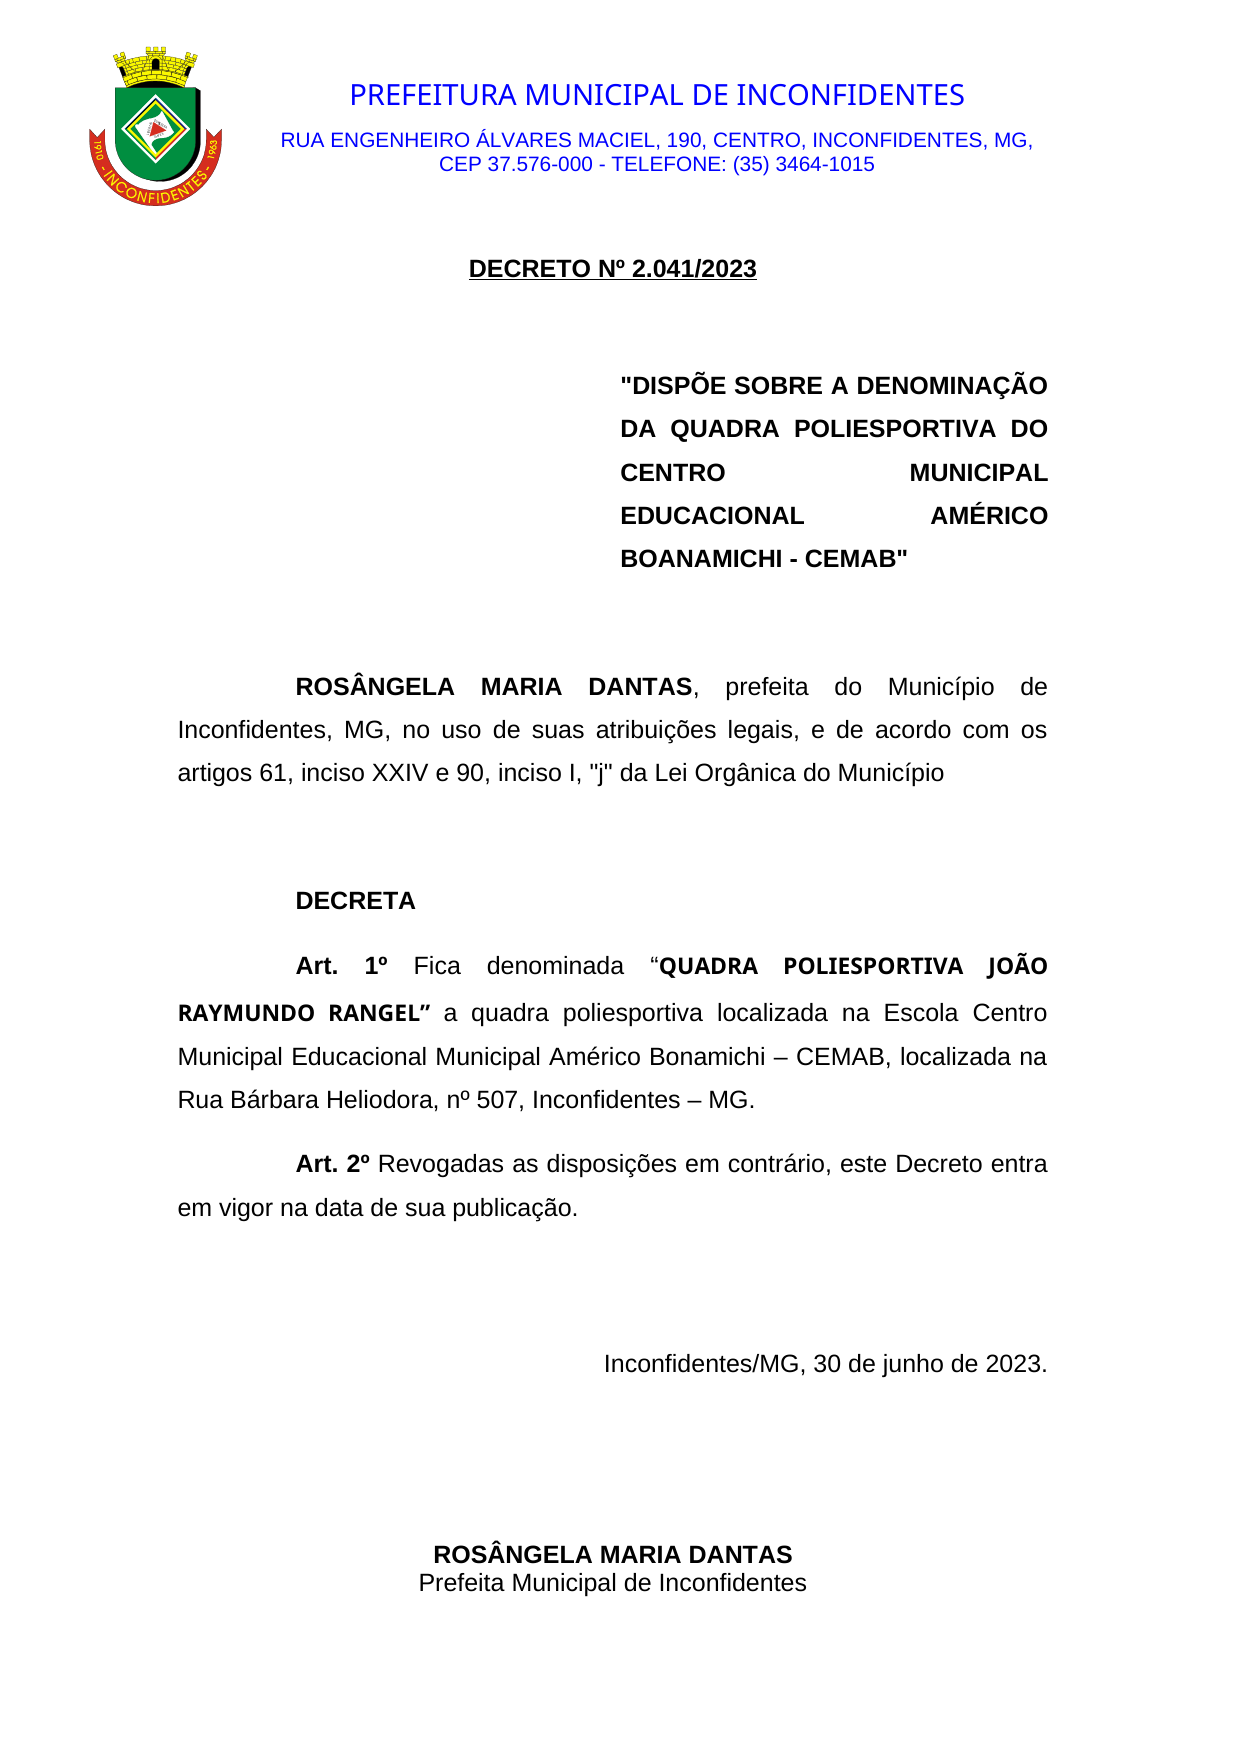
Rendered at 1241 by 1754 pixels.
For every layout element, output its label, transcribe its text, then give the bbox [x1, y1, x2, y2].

text "DISPÕE SOBRE A DENOMINAÇÃO DA QUADRA POLIESPORTIVA DO CENTRO MUNICIPAL EDUCACIONAL AMÉRICO BOANAMICHI - CEMAB" [620, 371, 1048, 573]
text ROSÂNGELA MARIA DANTAS [177, 1539, 1048, 1568]
text DECRETO Nº 2.041/2023 [177, 253, 1048, 282]
text ROSÂNGELA MARIA DANTAS, prefeita do Município de Inconfidentes, MG, no uso de suas atribuições legais, e de acordo com os artigos 61, inciso XXIV e 90, inciso I, "j" da Lei Orgânica do Município [177, 672, 1048, 787]
text Inconfidentes/MG, 30 de junho de 2023. [177, 1349, 1048, 1378]
text Art. 2º Revogadas as disposições em contrário, este Decreto entra em vigor na data de sua publicação. [177, 1149, 1048, 1221]
text DECRETA [177, 886, 1048, 915]
text Prefeita Municipal de Inconfidentes [177, 1568, 1048, 1597]
text Art. 1º Fica denominada “QUADRA POLIESPORTIVA JOÃO RAYMUNDO RANGEL” a quadra poliesportiva localizada na Escola Centro Municipal Educacional Municipal Américo Bonamichi – CEMAB, localizada na Rua Bárbara Heliodora, nº 507, Inconfidentes – MG. [177, 950, 1048, 1114]
